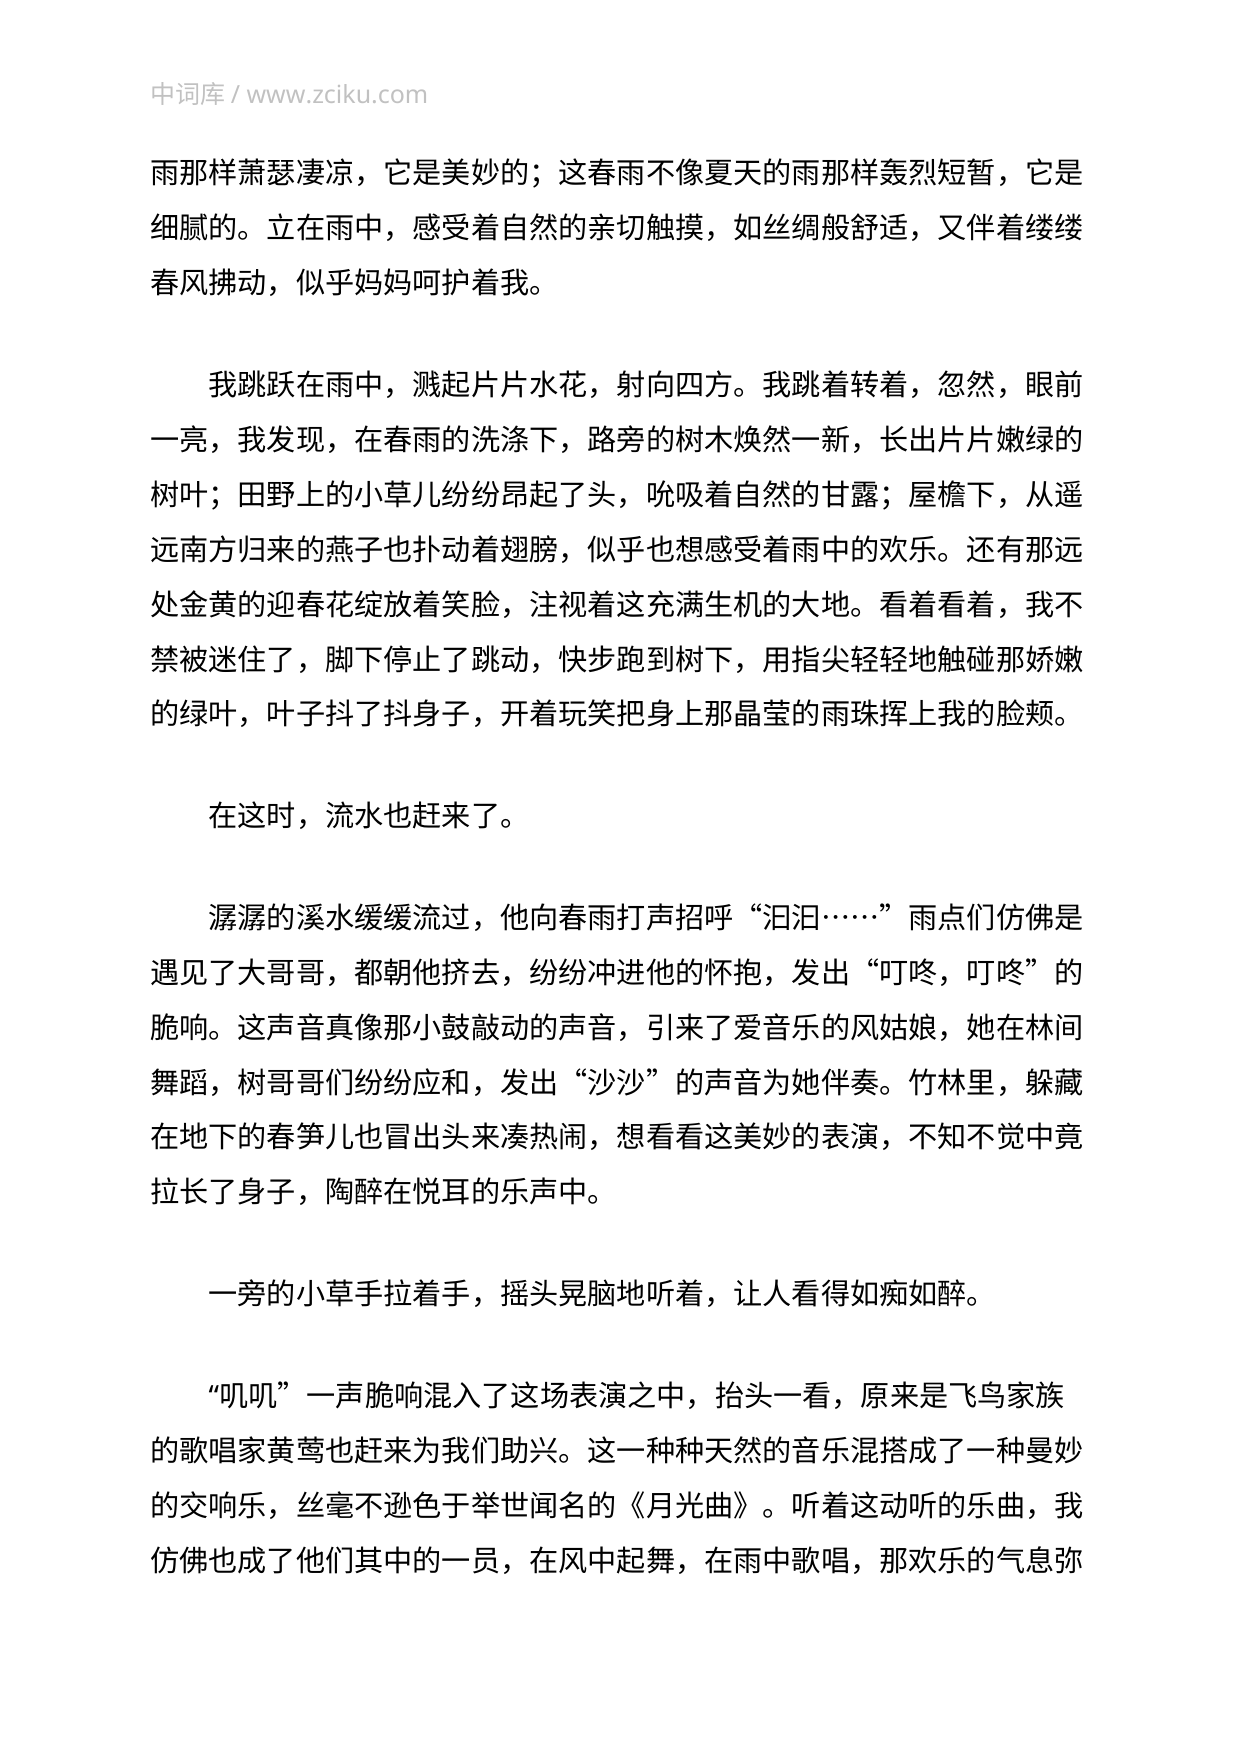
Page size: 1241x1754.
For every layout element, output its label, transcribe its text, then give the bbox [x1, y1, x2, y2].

text 我跳跃在雨中，溅起片片水花，射向四方。我跳着转着，忽然，眼前一亮，我发现，在春雨的洗涤下，路旁的树木焕然一新，长出片片嫩绿的树叶；田野上的小草儿纷纷昂起了头，吮吸着自然的甘露；屋檐下，从遥远南方归来的燕子也扑动着翅膀，似乎也想感受着雨中的欢乐。还有那远处金黄的迎春花绽放着笑脸，注视着这充满生机的大地。看着看着，我不禁被迷住了，脚下停止了跳动，快步跑到树下，用指尖轻轻地触碰那娇嫩的绿叶，叶子抖了抖身子，开着玩笑把身上那晶莹的雨珠挥上我的脸颊。 [150, 362, 1090, 733]
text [150, 150, 1090, 302]
text 在这时，流水也赶来了。 [150, 793, 1090, 835]
text 一旁的小草手拉着手，摇头晃脑地听着，让人看得如痴如醉。 [150, 1271, 1090, 1313]
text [150, 1372, 1090, 1579]
text 潺潺的溪水缓缓流过，他向春雨打声招呼“汩汩……”雨点们仿佛是遇见了大哥哥，都朝他挤去，纷纷冲进他的怀抱，发出“叮咚，叮咚”的脆响。这声音真像那小鼓敲动的声音，引来了爱音乐的风姑娘，她在林间舞蹈，树哥哥们纷纷应和，发出“沙沙”的声音为她伴奏。竹林里，躲藏在地下的春笋儿也冒出头来凑热闹，想看看这美妙的表演，不知不觉中竟拉长了身子，陶醉在悦耳的乐声中。 [150, 894, 1090, 1211]
